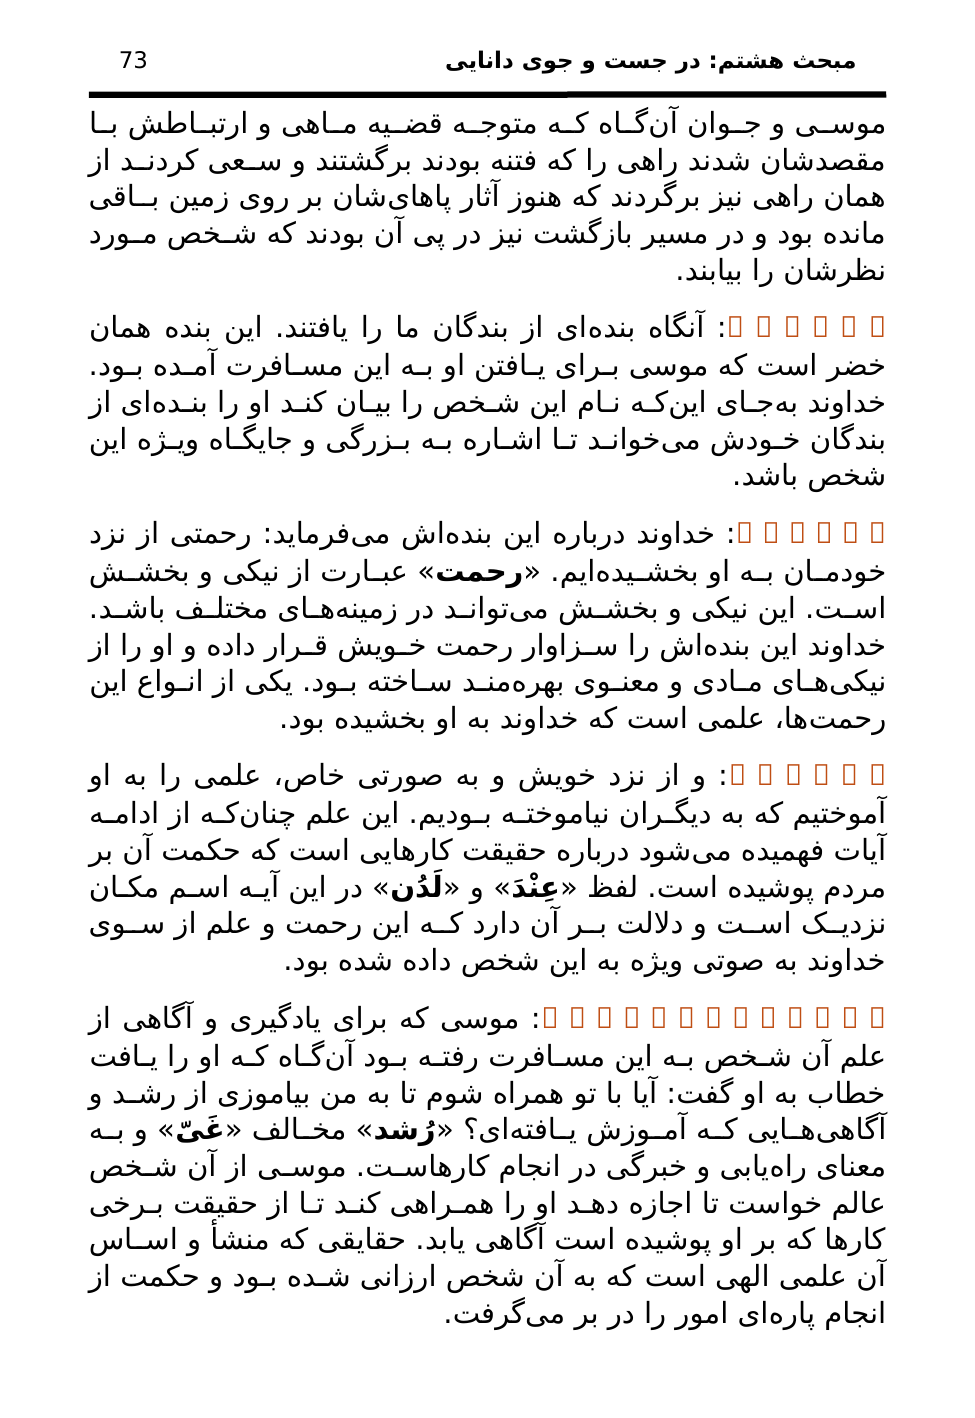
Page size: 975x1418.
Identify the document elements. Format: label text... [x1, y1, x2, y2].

text             : موسی که برای یادگیری و آگاهی از علم آن شخص به این مسافرت رفته بود آن‌گاه که او را یافت خطاب به او گفت: آیا با تو همراه شوم تا به من بیاموزی از رشد و آگاهی‌هایی که آموزش یافته‌ای؟ «رُشد» مخالف «غَیّ» و به معنای راه‌یابی و خبرگی در انجام کارهاست. موسی از آن شخص عالم خواست تا اجازه دهد او را همراهی کند تا از حقیقت برخی کارها که بر او پوشیده است آگاهی یابد. حقایقی که منشأ و اساس آن علمی الهی است که به آن شخص ارزانی شده بود و حکمت از انجام پاره‌ای امور را در بر می‌گرفت. [89, 997, 886, 1039]
text      : و از نزد خویش و به صورتی خاص، علمی را به او آموختیم که به دیگران نیاموخته بودیم. این علم چنان‌که از ادامه آیات فهمیده می‌شود درباره حقیقت کارهایی است که حکمت آن بر مردم پوشیده است. لفظ «عِنْدَ» و «لَدُن» در این آیه اسم مکان نزدیک است و دلالت بر آن دارد که این رحمت و علم از سوی خداوند به صوتی ویژه به این شخص داده شده بود. [89, 941, 886, 977]
text             : موسی که برای یادگیری و آگاهی از علم آن شخص به این مسافرت رفته بود آن‌گاه که او را یافت خطاب به او گفت: آیا با تو همراه شوم تا به من بیاموزی از رشد و آگاهی‌هایی که آموزش یافته‌ای؟ «رُشد» مخالف «غَیّ» و به معنای راه‌یابی و خبرگی در انجام کارهاست. موسی از آن شخص عالم خواست تا اجازه دهد او را همراهی کند تا از حقیقت برخی کارها که بر او پوشیده است آگاهی یابد. حقایقی که منشأ و اساس آن علمی الهی است که به آن شخص ارزانی شده بود و حکمت از انجام پاره‌ای امور را در بر می‌گرفت. [89, 1110, 886, 1149]
text      : خداوند درباره این بنده‌اش می‌فرماید: رحمتی از نزد خودمان به او بخشیده‌ایم. «رحمت» عبارت از نیکی و بخشش است. این نیکی و بخشش می‌تواند در زمینه‌های مختلف باشد. خداوند این بنده‌اش را سزاوار رحمت خویش قرار داده و او را از نیکی‌های مادی و معنوی بهره‌مند ساخته بود. یکی از انواع این رحمت‌ها، علمی است که خداوند به او بخشیده بود. [89, 698, 886, 735]
text      : خداوند درباره این بنده‌اش می‌فرماید: رحمتی از نزد خودمان به او بخشیده‌ایم. «رحمت» عبارت از نیکی و بخشش است. این نیکی و بخشش می‌تواند در زمینه‌های مختلف باشد. خداوند این بنده‌اش را سزاوار رحمت خویش قرار داده و او را از نیکی‌های مادی و معنوی بهره‌مند ساخته بود. یکی از انواع این رحمت‌ها، علمی است که خداوند به او بخشیده بود. [89, 512, 886, 591]
text      : آنگاه بنده‌ای از بندگان ما را یافتند. این بنده همان خضر است که موسی برای یافتن او به این مسافرت آمده بود. خداوند به‌جای این‌که نام این شخص را بیان کند او را بنده‌ای از بندگان خودش می‌خواند تا اشاره به بزرگی و جایگاه ویژه‌ این شخص باشد. [89, 306, 886, 349]
text      : آنگاه بنده‌ای از بندگان ما را یافتند. این بنده همان خضر است که موسی برای یافتن او به این مسافرت آمده بود. خداوند به‌جای این‌که نام این شخص را بیان کند او را بنده‌ای از بندگان خودش می‌خواند تا اشاره به بزرگی و جایگاه ویژه‌ این شخص باشد. [89, 456, 886, 493]
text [89, 250, 886, 287]
text      : و از نزد خویش و به صورتی خاص، علمی را به او آموختیم که به دیگران نیاموخته بودیم. این علم چنان‌که از ادامه آیات فهمیده می‌شود درباره حقیقت کارهایی است که حکمت آن بر مردم پوشیده است. لفظ «عِنْدَ» و «لَدُن» در این آیه اسم مکان نزدیک است و دلالت بر آن دارد که این رحمت و علم از سوی خداوند به صوتی ویژه به این شخص داده شده بود. [89, 867, 886, 907]
text      : و از نزد خویش و به صورتی خاص، علمی را به او آموختیم که به دیگران نیاموخته بودیم. این علم چنان‌که از ادامه آیات فهمیده می‌شود درباره حقیقت کارهایی است که حکمت آن بر مردم پوشیده است. لفظ «عِنْدَ» و «لَدُن» در این آیه اسم مکان نزدیک است و دلالت بر آن دارد که این رحمت و علم از سوی خداوند به صوتی ویژه به این شخص داده شده بود. [89, 754, 886, 797]
